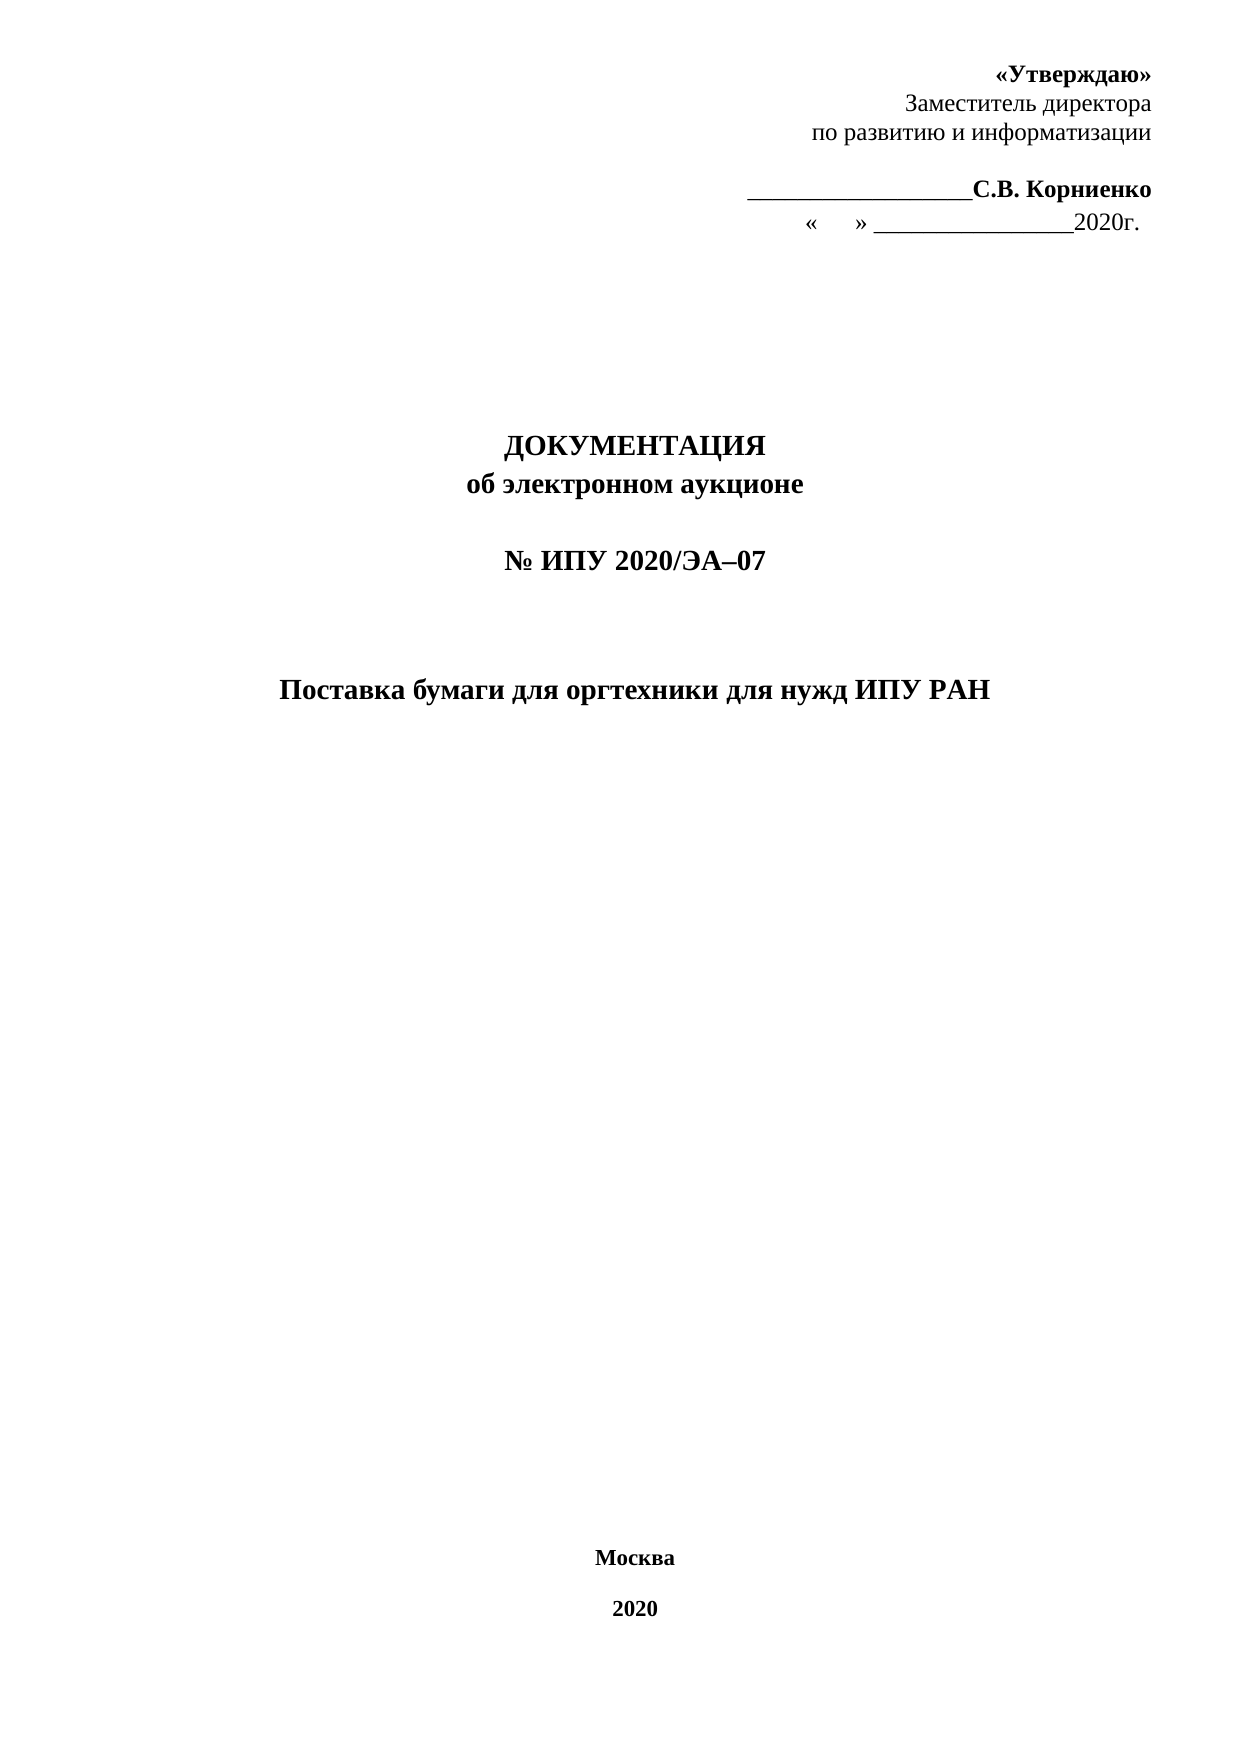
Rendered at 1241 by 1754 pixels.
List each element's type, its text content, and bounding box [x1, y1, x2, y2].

text № ИПУ 2020/ЭА–07 [118, 543, 1152, 577]
text ДОКУМЕНТАЦИЯ [118, 428, 1152, 461]
text по развитию и информатизации [106, 117, 1152, 145]
text Поставка бумаги для оргтехники для нужд ИПУ РАН [118, 672, 1152, 706]
text __________________С.В. Корниенко [106, 174, 1152, 203]
text Заместитель директора [106, 88, 1152, 117]
text 2020 [118, 1595, 1152, 1622]
text « » ________________2020г. [118, 207, 1152, 236]
text Москва [118, 1544, 1152, 1571]
text об электронном аукционе [118, 466, 1152, 500]
text «Утверждаю» [106, 59, 1152, 88]
